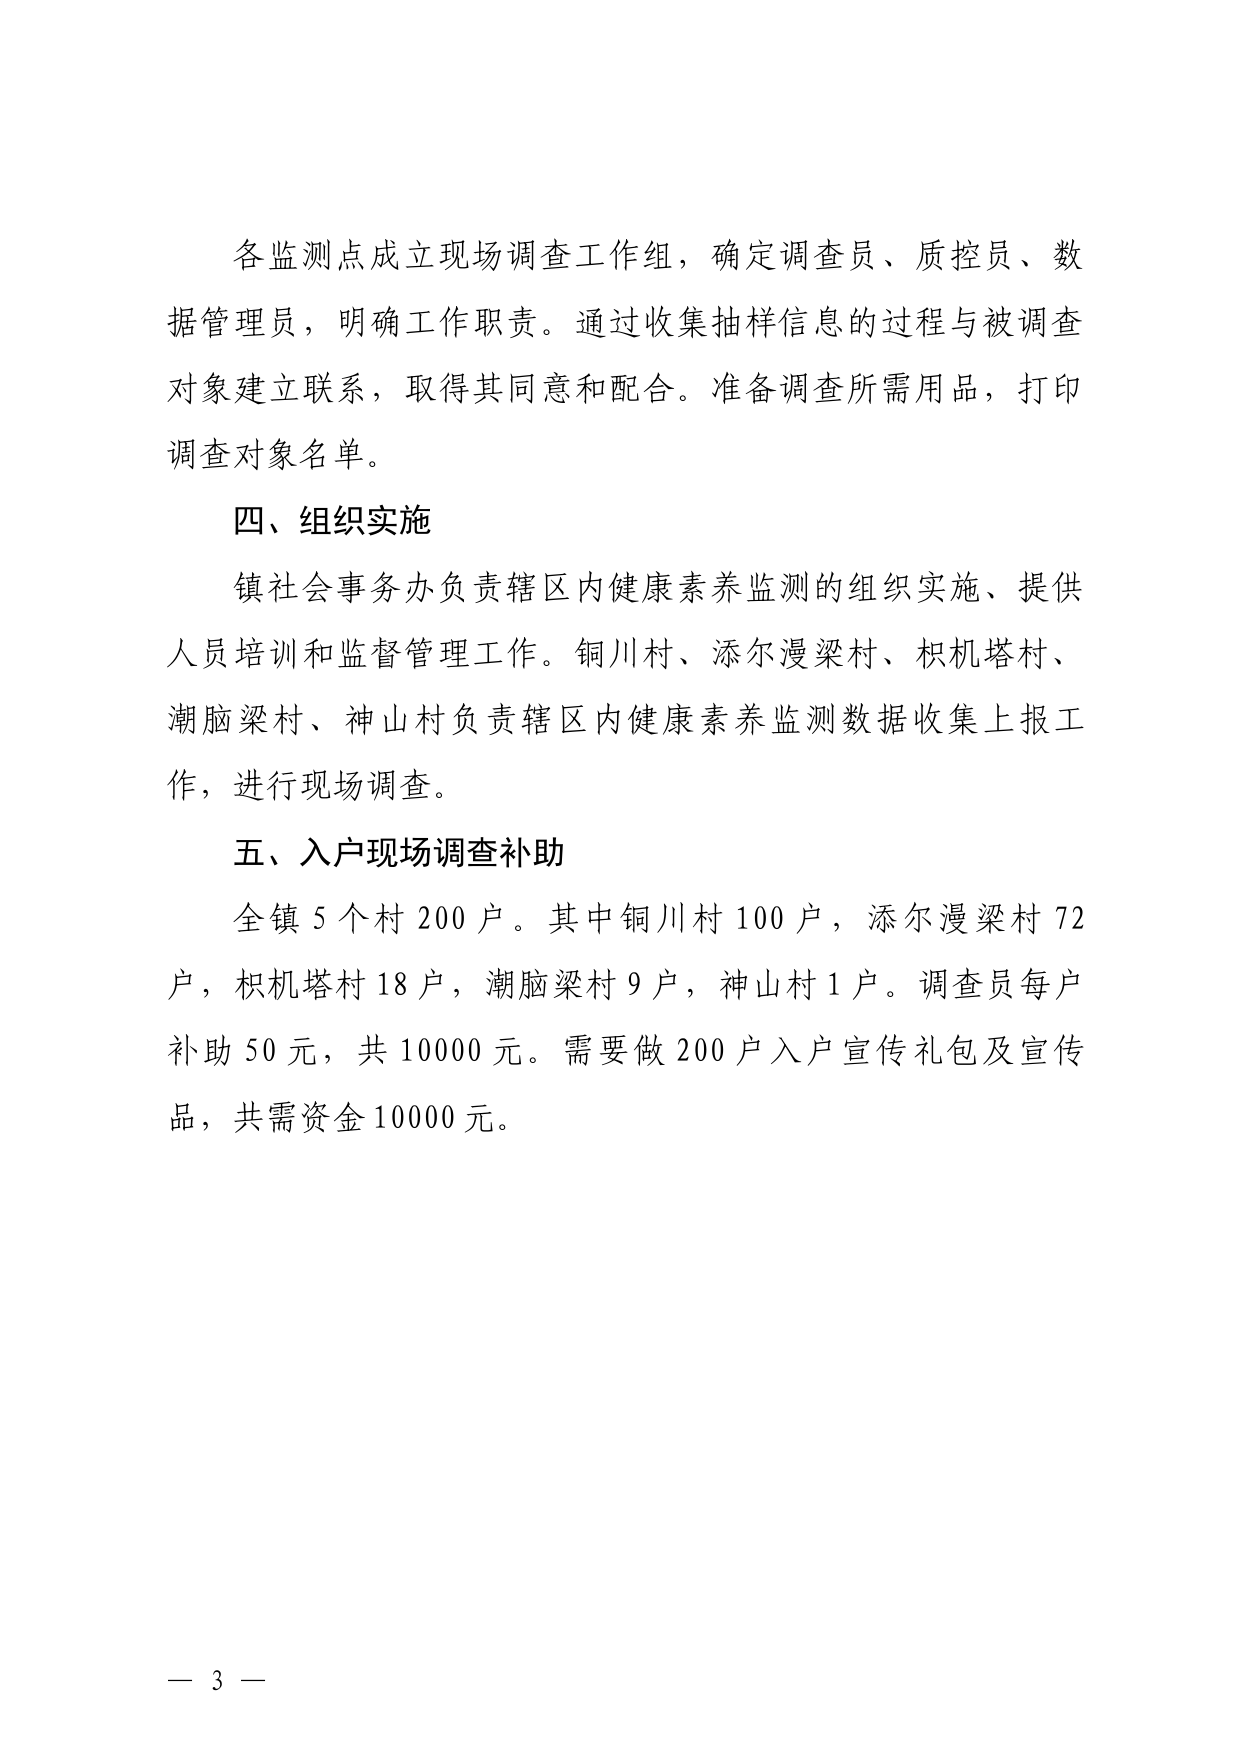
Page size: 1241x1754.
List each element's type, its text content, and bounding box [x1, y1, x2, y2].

text 全镇5个村200户。其中铜川村100户，添尔漫梁村72户，枳机塔村18户，潮脑梁村9户，神山村1户。调查员每户补助50元，共10000元。需要做200户入户宣传礼包及宣传品，共需资金10000元。 [165, 883, 1087, 1148]
text 各监测点成立现场调查工作组，确定调查员、质控员、数据管理员，明确工作职责。通过收集抽样信息的过程与被调查对象建立联系，取得其同意和配合。准备调查所需用品，打印调查对象名单。 [165, 220, 1087, 485]
text 四、组织实施 [165, 485, 1087, 552]
list 镇社会事务办负责辖区内健康素养监测的组织实施、提供人员培训和监督管理工作。铜川村、添尔漫梁村、枳机塔村、潮脑梁村、神山村负责辖区内健康素养监测数据收集上报工作，进行现场调查。 [165, 552, 1087, 817]
list 五、入户现场调查补助 [165, 817, 1087, 883]
